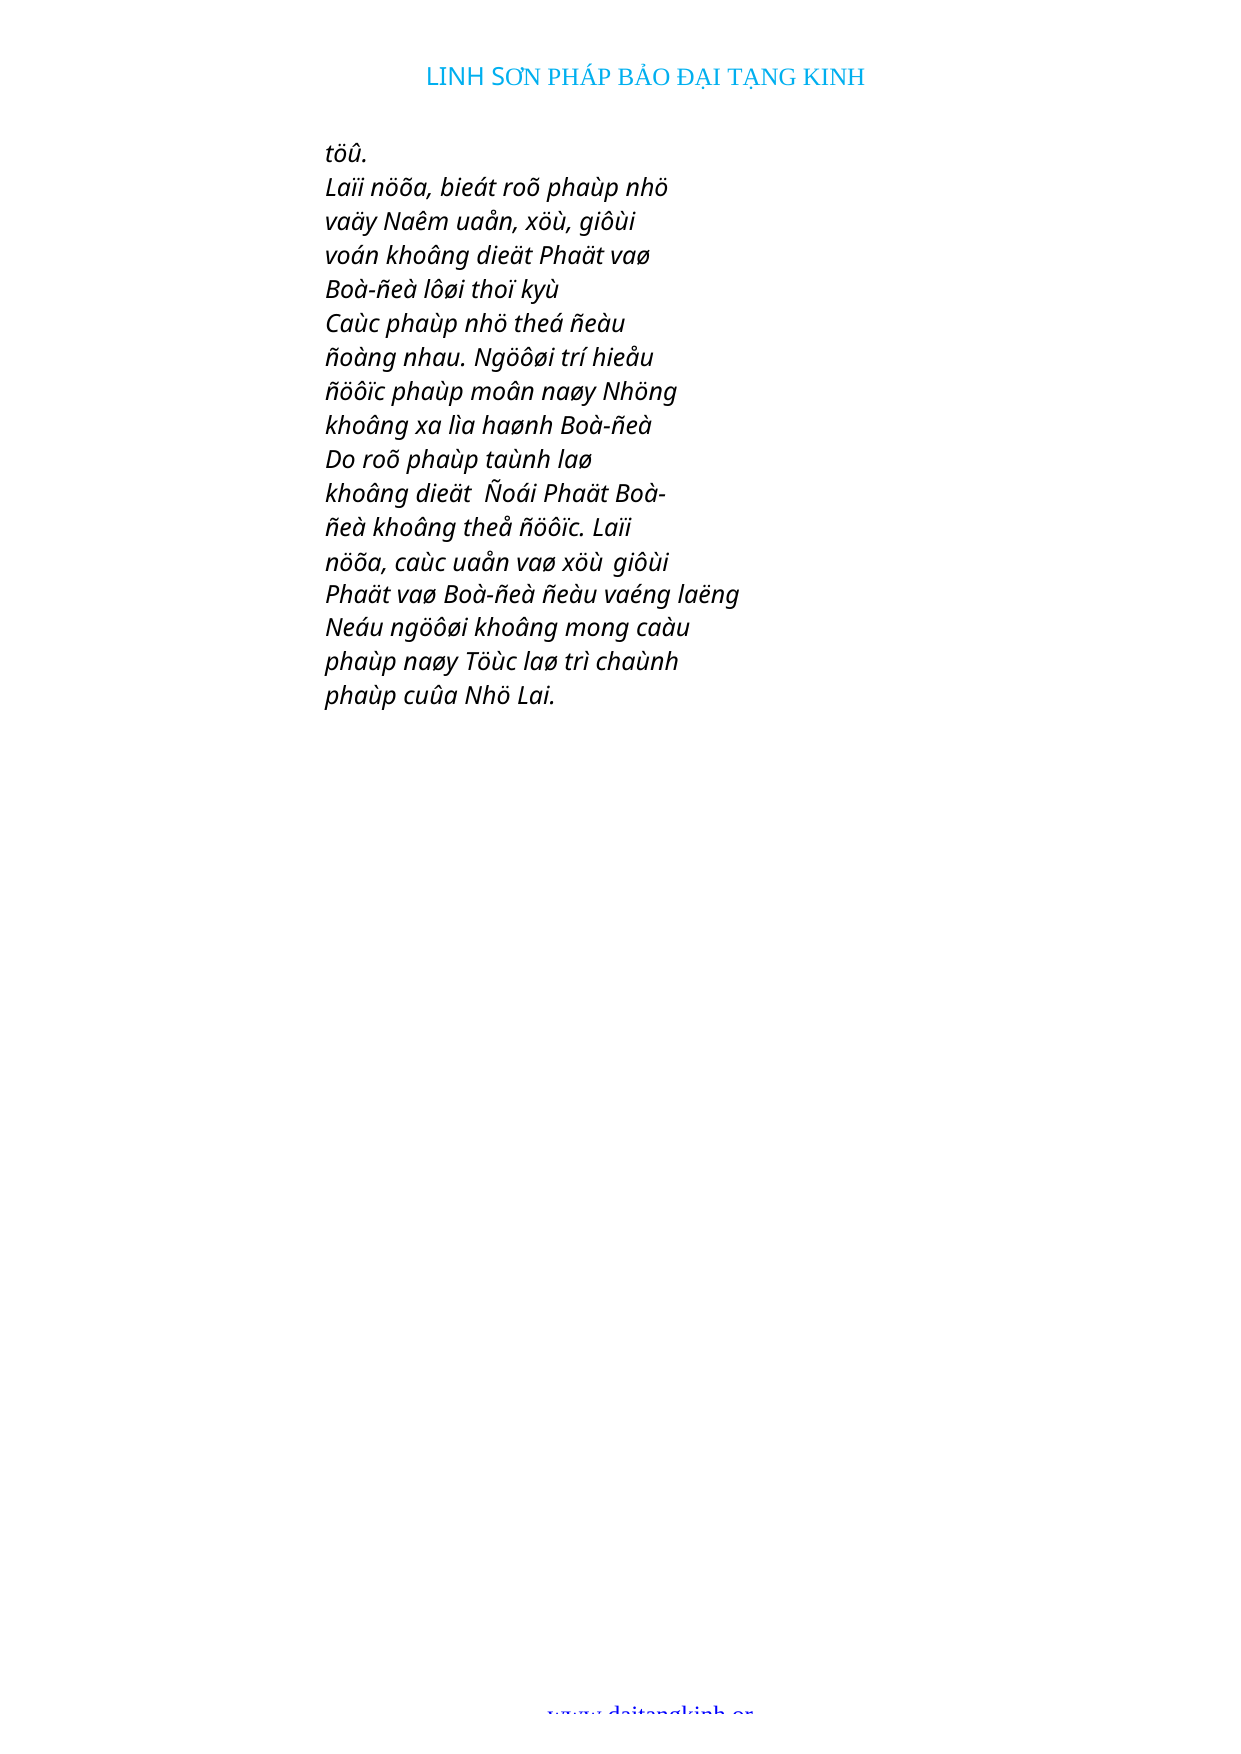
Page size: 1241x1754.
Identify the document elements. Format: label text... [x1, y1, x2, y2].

text Phaät vaø Boà-ñeà ñeàu vaéng laëng [325, 578, 1105, 610]
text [325, 135, 702, 169]
text Caùc phaùp nhö theá ñeàu ñoàng nhau. Ngöôøi trí hieåu ñöôïc phaùp moân naøy Nhöng khoâng xa lìa haønh Boà-ñeà Do roõ phaùp taùnh laø khoâng dieät Ñoái Phaät Boà-ñeà khoâng theå ñöôïc. Laïi nöõa, caùc uaån vaø xöù giôùi [325, 306, 678, 578]
text Neáu ngöôøi khoâng mong caàu phaùp naøy Töùc laø trì chaùnh phaùp cuûa Nhö Lai. [325, 610, 731, 712]
text Laïi nöõa, bieát roõ phaùp nhö vaäy Naêm uaån, xöù, giôùi voán khoâng dieät Phaät vaø Boà-ñeà lôøi thoï kyù [325, 169, 676, 306]
